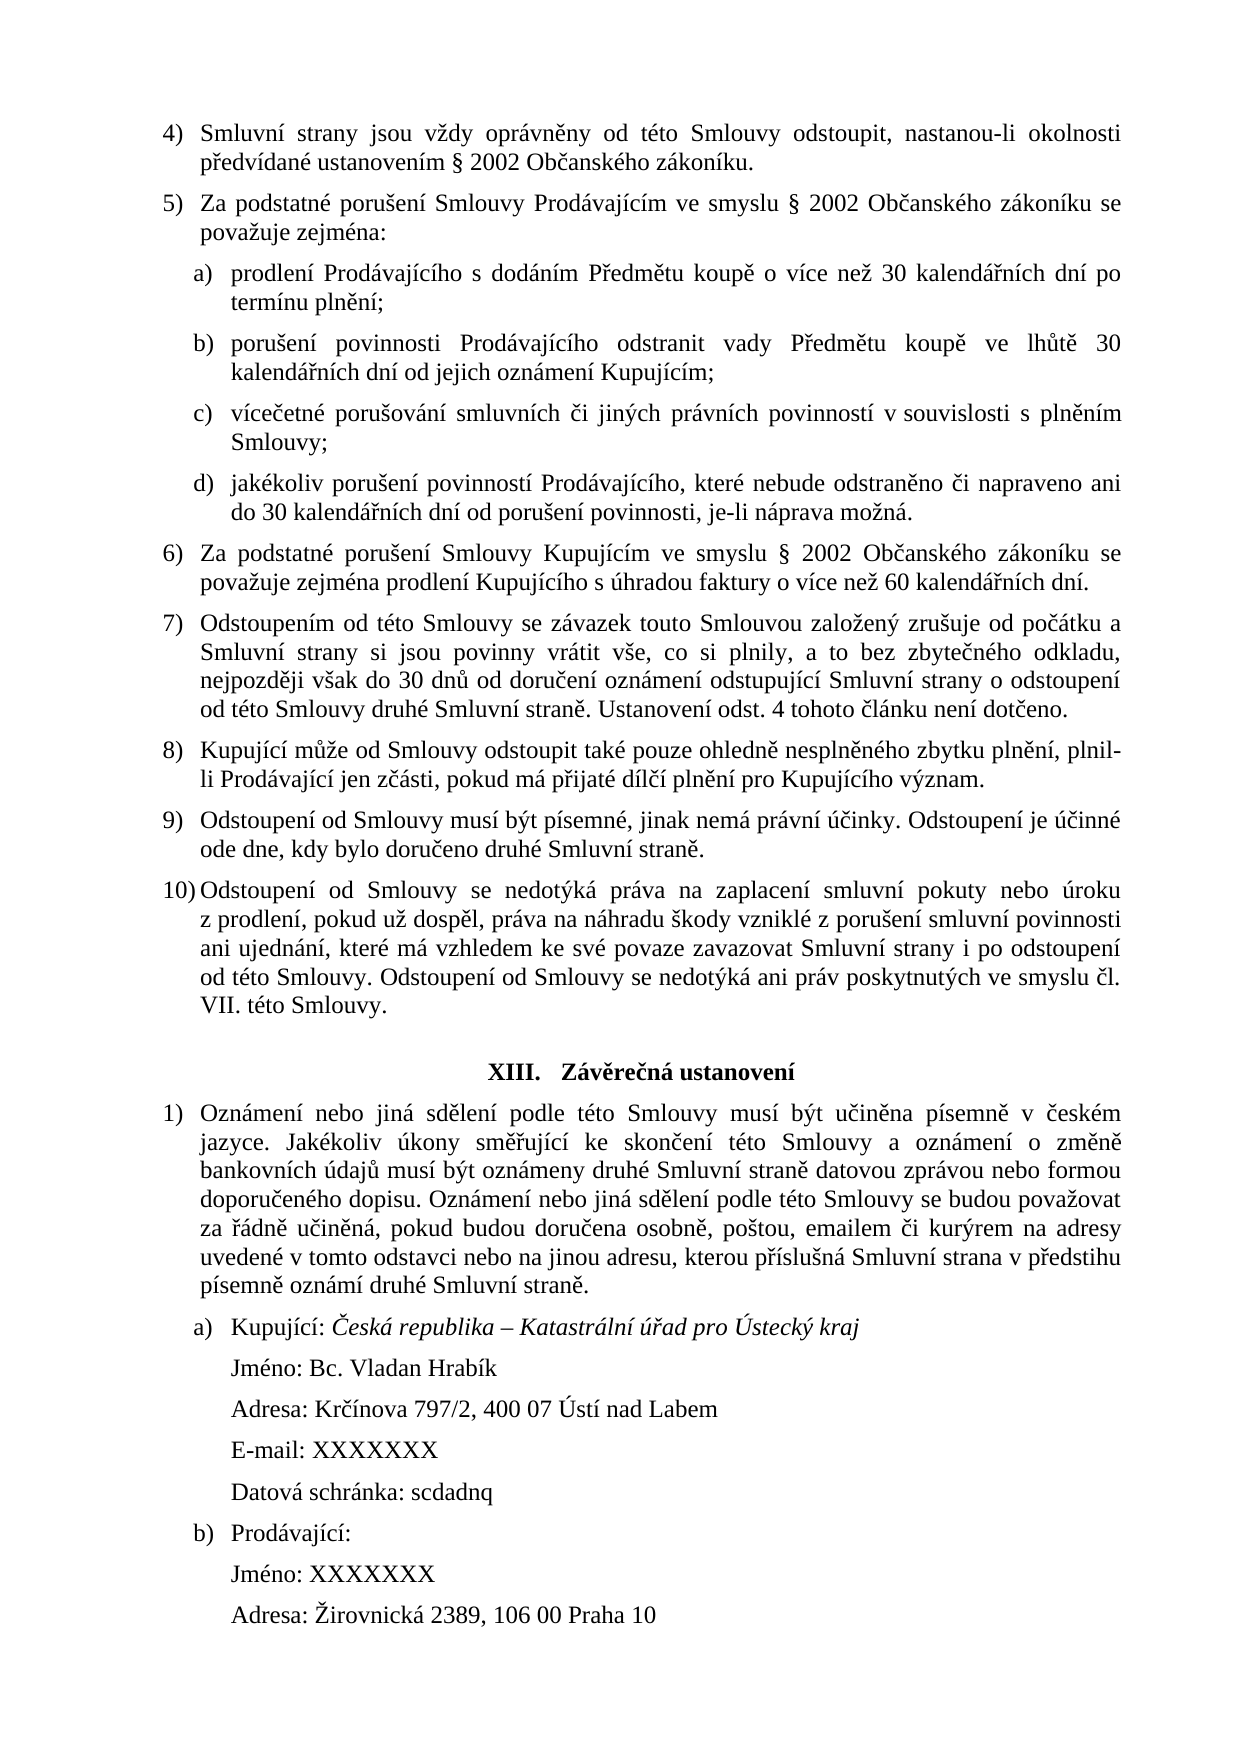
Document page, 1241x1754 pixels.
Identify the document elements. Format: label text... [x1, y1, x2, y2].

subtitle Odstoupení od Smlouvy se nedotýká práva na zaplacení smluvní pokuty nebo úroku z prodlení, pokud už dospěl, práva na náhradu škody vzniklé z porušení smluvní povinnosti ani ujednání, které má vzhledem ke své povaze zavazovat Smluvní strany i po odstoupení od této Smlouvy. Odstoupení od Smlouvy se nedotýká ani práv poskytnutých ve smyslu čl. VII. této Smlouvy. [162, 876, 1122, 1019]
subtitle jakékoliv porušení povinností Prodávajícího, které nebude odstraněno či napraveno ani do 30 kalendářních dní od porušení povinnosti, je-li náprava možná. [193, 468, 1122, 526]
subtitle Smluvní strany jsou vždy oprávněny od této Smlouvy odstoupit, nastanou-li okolnosti předvídané ustanovením § 2002 Občanského zákoníku. [162, 118, 1122, 176]
subtitle porušení povinnosti Prodávajícího odstranit vady Předmětu koupě ve lhůtě 30 kalendářních dní od jejich oznámení Kupujícím; [193, 328, 1122, 386]
text Adresa: Krčínova 797/2, 400 07 Ústí nad Labem [231, 1394, 1122, 1423]
subtitle Odstoupením od této Smlouvy se závazek touto Smlouvou založený zrušuje od počátku a Smluvní strany si jsou povinny vrátit vše, co si plnily, a to bez zbytečného odkladu, nejpozději však do 30 dnů od doručení oznámení odstupující Smluvní strany o odstoupení od této Smlouvy druhé Smluvní straně. Ustanovení odst. 4 tohoto článku není dotčeno. [162, 608, 1122, 723]
subtitle prodlení Prodávajícího s dodáním Předmětu koupě o více než 30 kalendářních dní po termínu plnění; [193, 258, 1122, 316]
subtitle Oznámení nebo jiná sdělení podle této Smlouvy musí být učiněna písemně v českém jazyce. Jakékoliv úkony směřující ke skončení této Smlouvy a oznámení o změně bankovních údajů musí být oznámeny druhé Smluvní straně datovou zprávou nebo formou doporučeného dopisu. Oznámení nebo jiná sdělení podle této Smlouvy se budou považovat za řádně učiněná, pokud budou doručena osobně, poštou, emailem či kurýrem na adresy uvedené v tomto odstavci nebo na jinou adresu, kterou příslušná Smluvní strana v předstihu písemně oznámí druhé Smluvní straně. [162, 1098, 1122, 1299]
subtitle Závěrečná ustanovení [487, 1057, 1122, 1086]
subtitle Za podstatné porušení Smlouvy Prodávajícím ve smyslu § 2002 Občanského zákoníku se považuje zejména: [162, 188, 1122, 246]
subtitle vícečetné porušování smluvních či jiných právních povinností v souvislosti s plněním Smlouvy; [193, 398, 1122, 456]
text Datová schránka: scdadnq [231, 1477, 1122, 1506]
text Jméno: XXXXXXX [231, 1559, 1122, 1588]
text Jméno: Bc. Vladan Hrabík [231, 1353, 1122, 1382]
text E-mail: XXXXXXX [231, 1436, 1122, 1464]
text Adresa: Žirovnická 2389, 106 00 Praha 10 [231, 1601, 1122, 1629]
subtitle Prodávající: [193, 1518, 1122, 1547]
subtitle Odstoupení od Smlouvy musí být písemné, jinak nemá právní účinky. Odstoupení je účinné ode dne, kdy bylo doručeno druhé Smluvní straně. [162, 806, 1122, 863]
subtitle Kupující může od Smlouvy odstoupit také pouze ohledně nesplněného zbytku plnění, plnil-li Prodávající jen zčásti, pokud má přijaté dílčí plnění pro Kupujícího význam. [162, 736, 1122, 793]
subtitle Kupující: Česká republika – Katastrální úřad pro Ústecký kraj [193, 1312, 1122, 1341]
subtitle Za podstatné porušení Smlouvy Kupujícím ve smyslu § 2002 Občanského zákoníku se považuje zejména prodlení Kupujícího s úhradou faktury o více než 60 kalendářních dní. [162, 538, 1122, 596]
